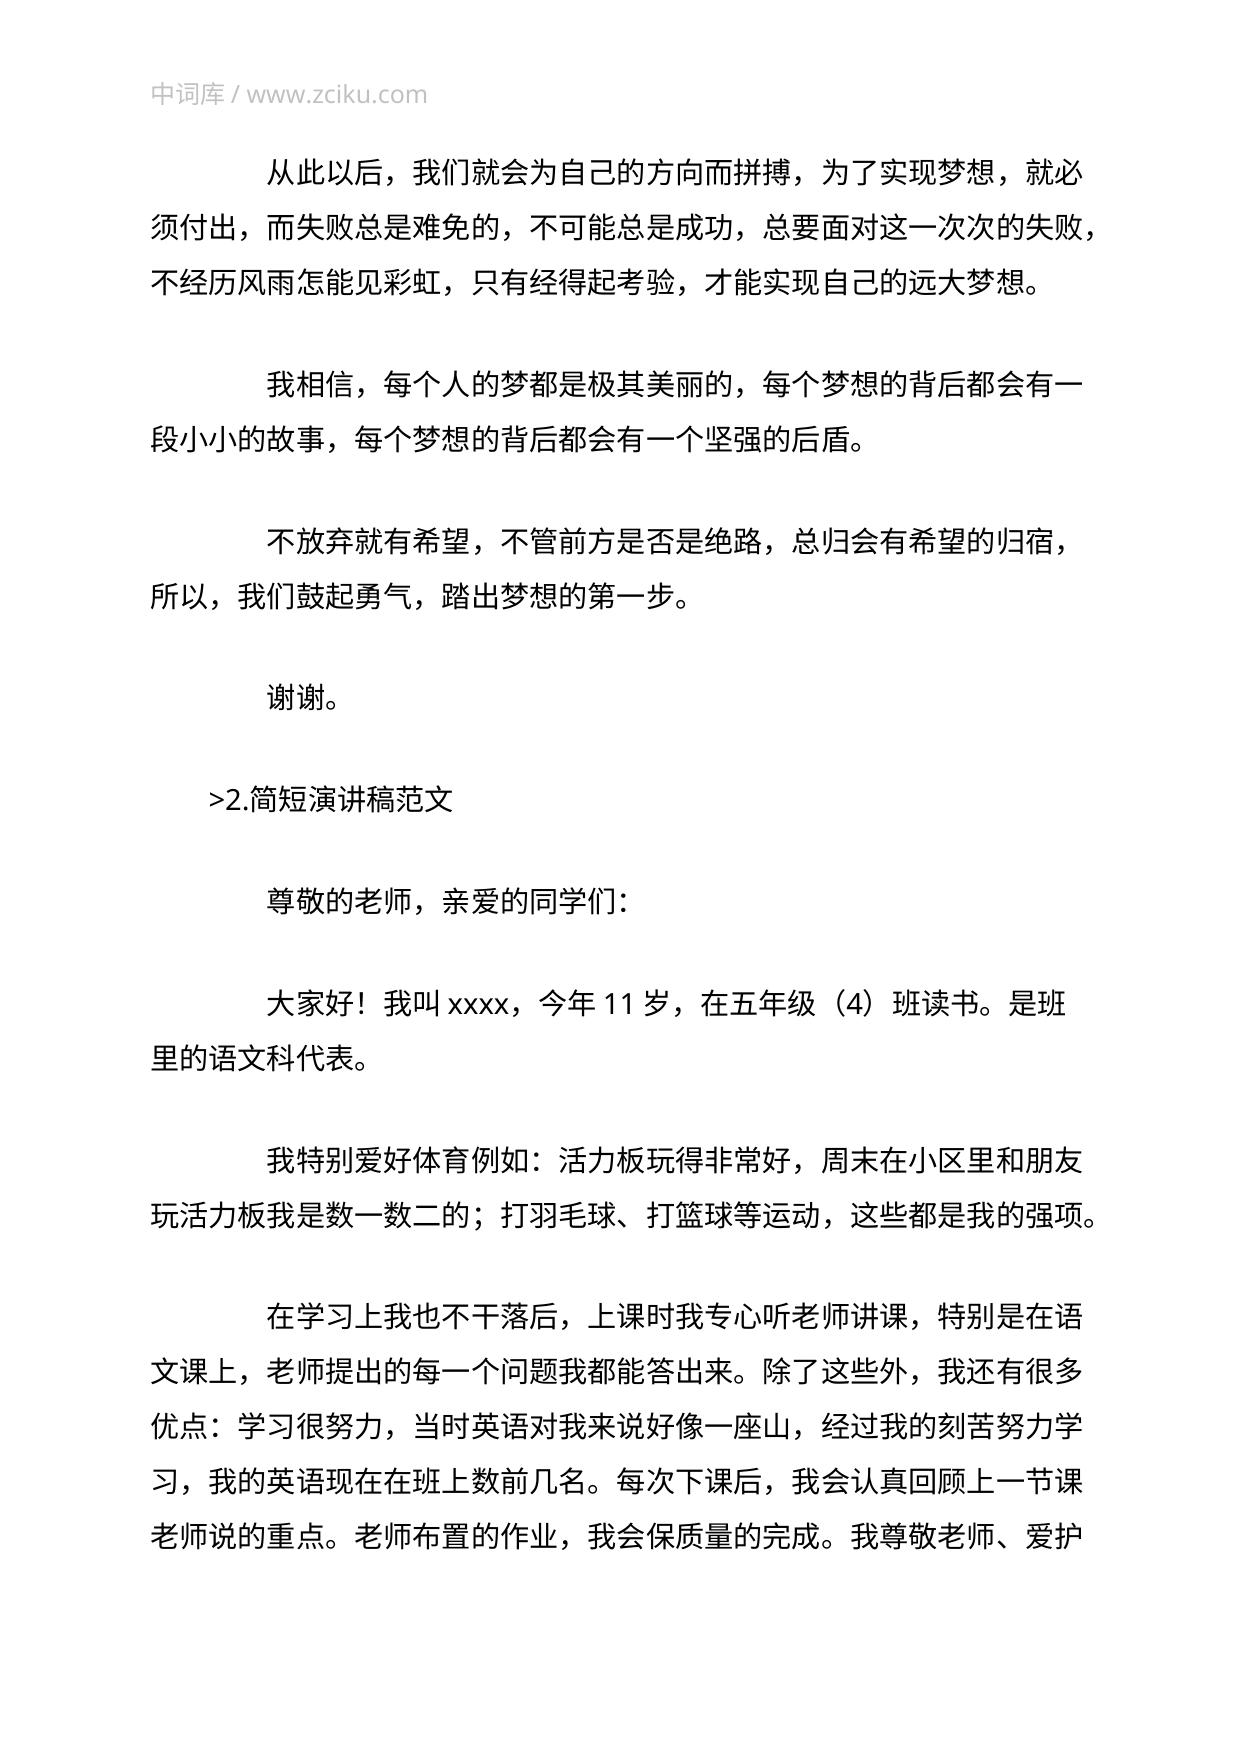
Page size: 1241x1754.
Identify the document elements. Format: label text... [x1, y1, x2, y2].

text 我特别爱好体育例如：活力板玩得非常好，周末在小区里和朋友玩活力板我是数一数二的；打羽毛球、打篮球等运动，这些都是我的强项。 [150, 1137, 1090, 1234]
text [150, 1294, 1090, 1556]
text 尊敬的老师，亲爱的同学们： [150, 879, 1090, 921]
text 不放弃就有希望，不管前方是否是绝路，总归会有希望的归宿，所以，我们鼓起勇气，踏出梦想的第一步。 [150, 518, 1090, 615]
text 大家好！我叫xxxx，今年11岁，在五年级（4）班读书。是班里的语文科代表。 [150, 980, 1090, 1078]
text >2.简短演讲稿范文 [150, 777, 1090, 819]
text 从此以后，我们就会为自己的方向而拼搏，为了实现梦想，就必须付出，而失败总是难免的，不可能总是成功，总要面对这一次次的失败，不经历风雨怎能见彩虹，只有经得起考验，才能实现自己的远大梦想。 [150, 150, 1090, 302]
text 我相信，每个人的梦都是极其美丽的，每个梦想的背后都会有一段小小的故事，每个梦想的背后都会有一个坚强的后盾。 [150, 362, 1090, 459]
text 谢谢。 [150, 675, 1090, 717]
